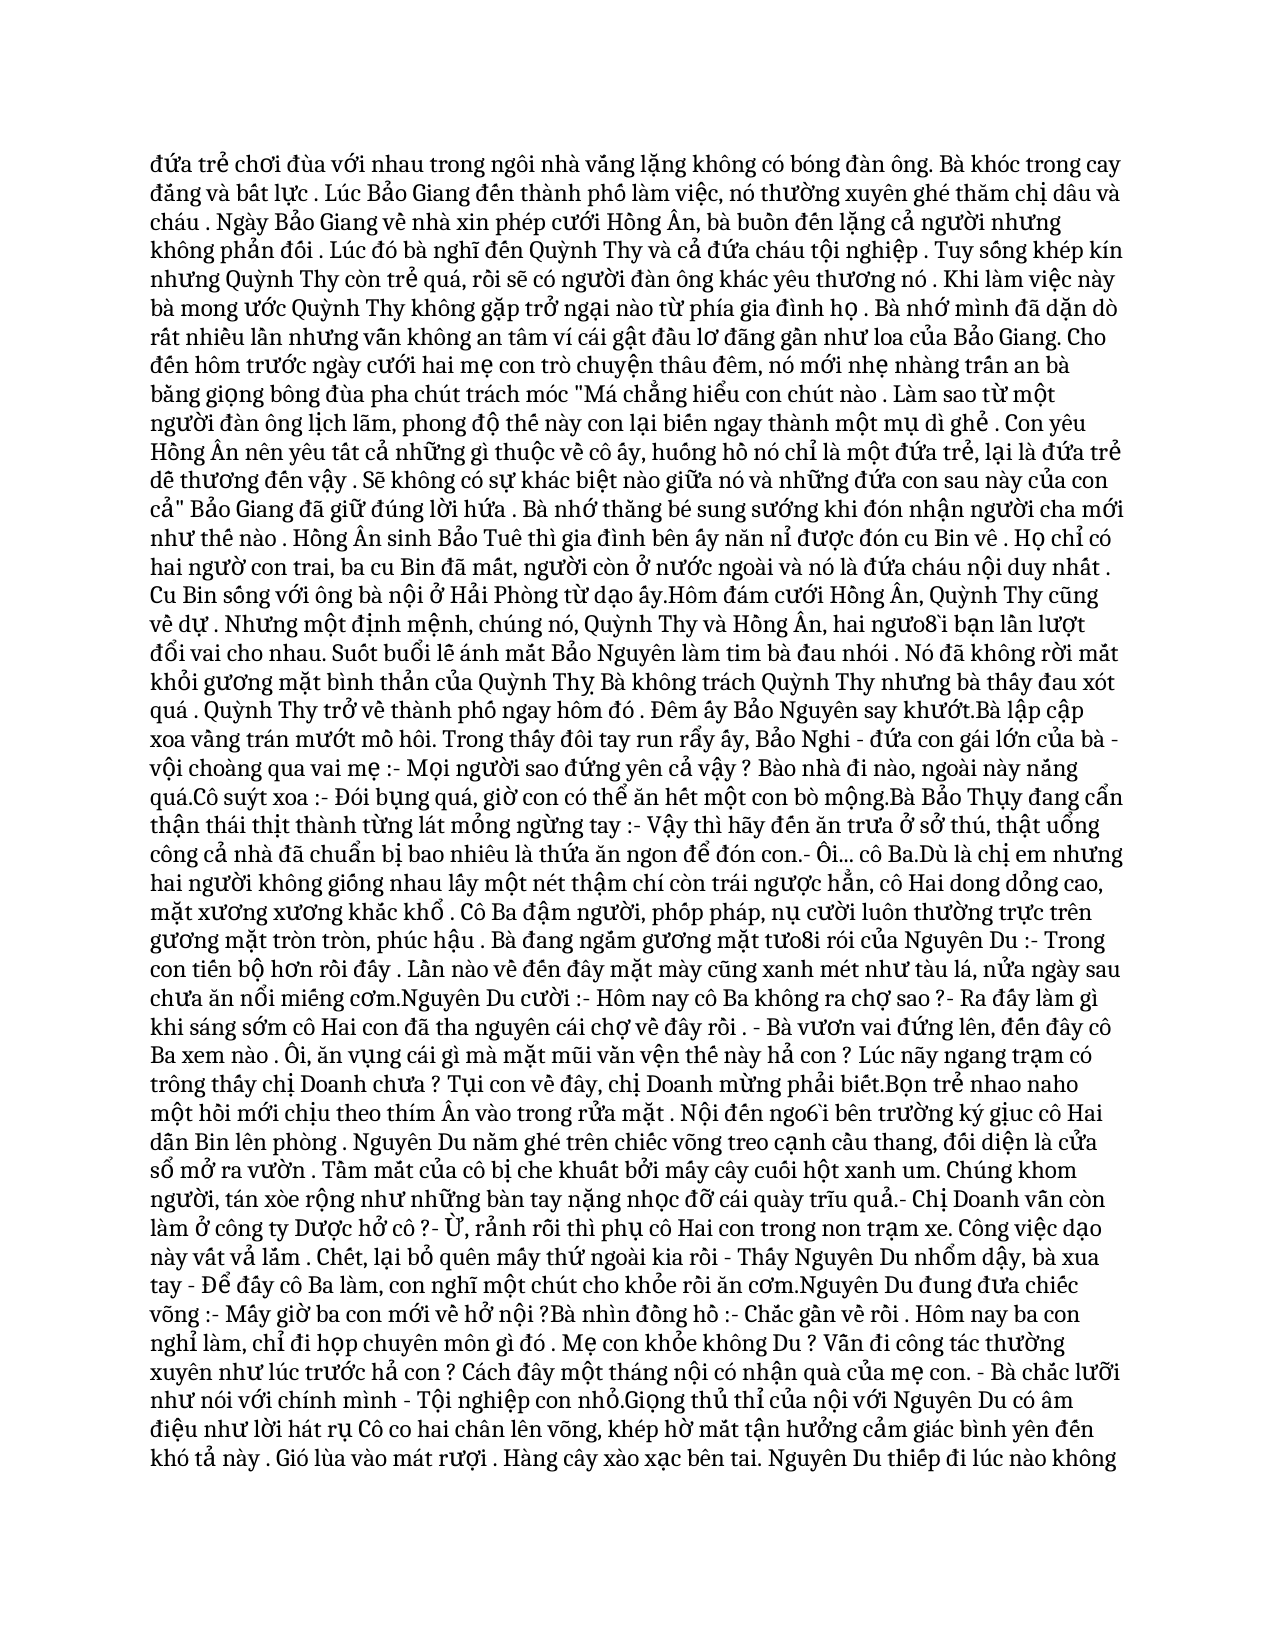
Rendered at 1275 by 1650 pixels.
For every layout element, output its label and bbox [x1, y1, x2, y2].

text [150, 150, 1125, 1472]
